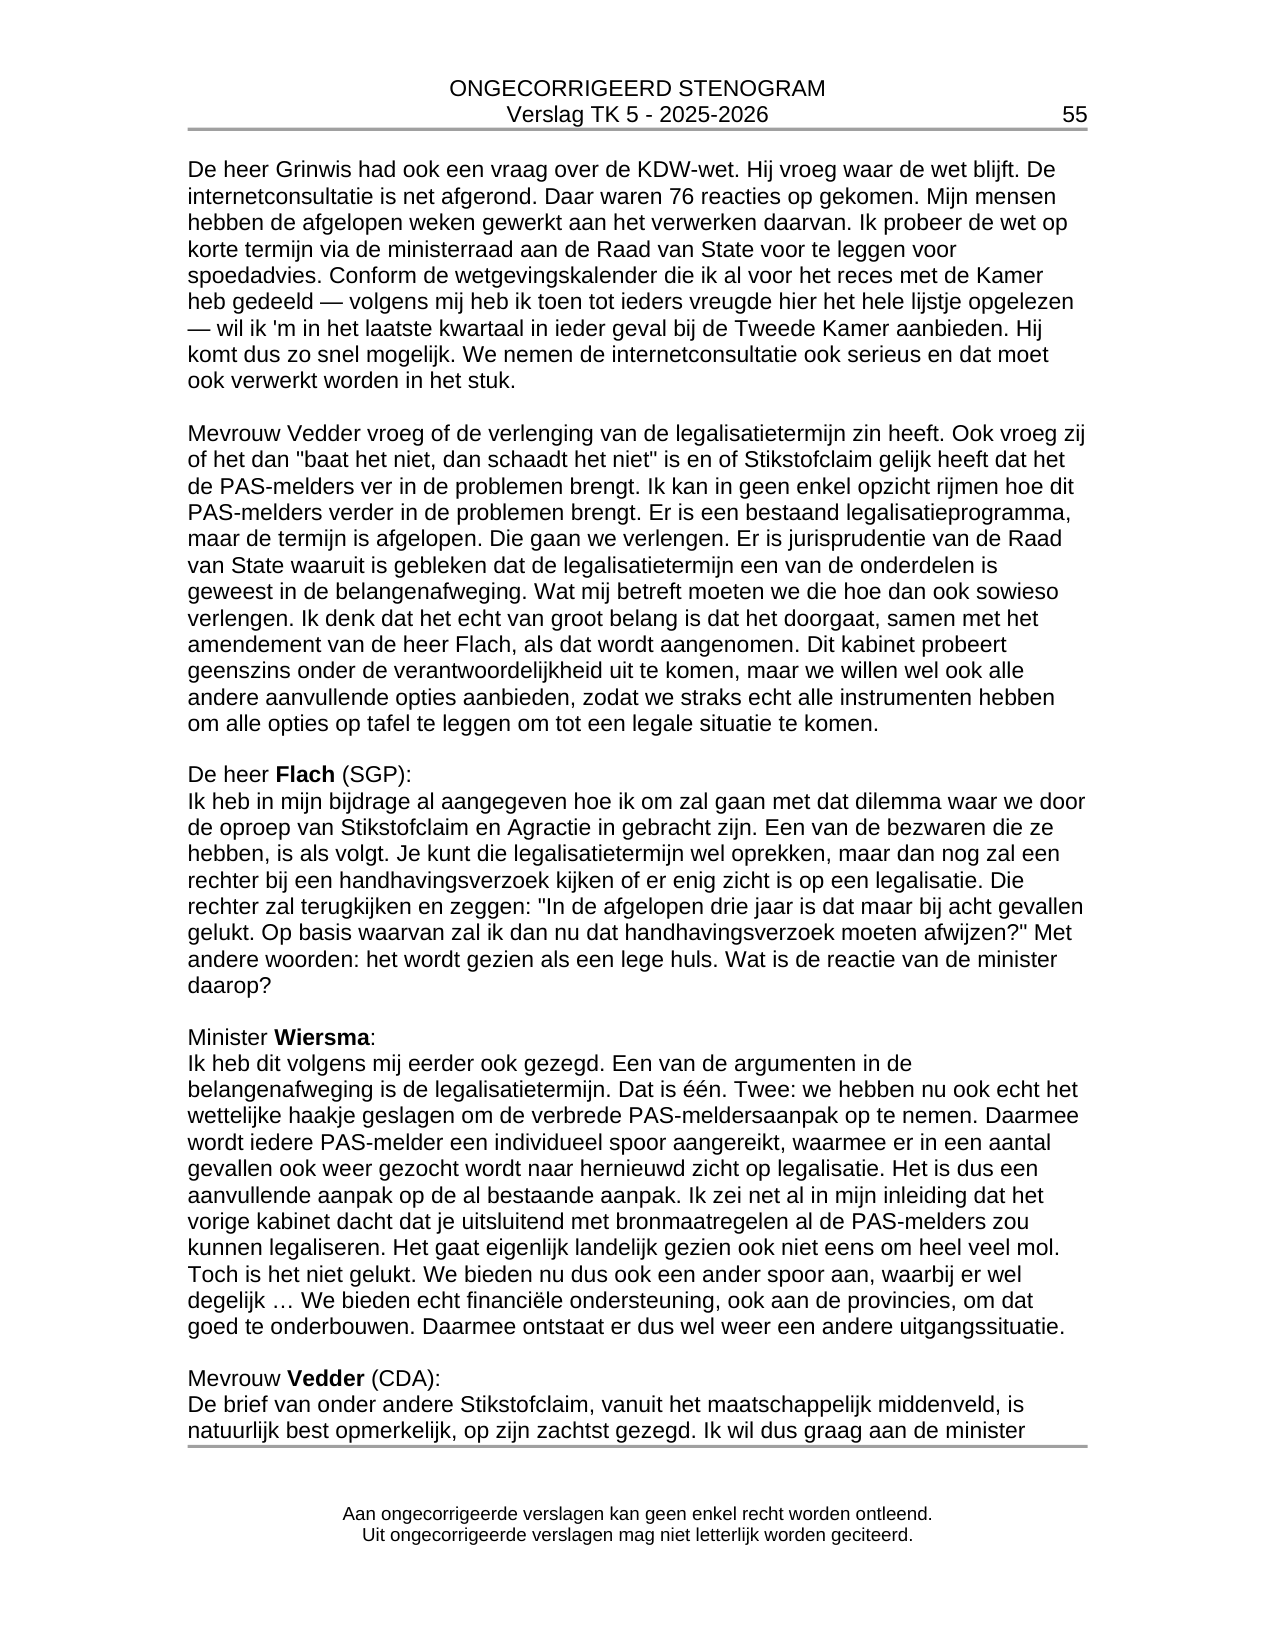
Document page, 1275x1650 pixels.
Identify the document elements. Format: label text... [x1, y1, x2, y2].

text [187, 1365, 1087, 1444]
text Minister Wiersma: Ik heb dit volgens mij eerder ook gezegd. Een van de argumenten in de belangenafweging is de legalisatietermijn. Dat is één. Twee: we hebben nu ook echt het wettelijke haakje geslagen om de verbrede PAS-meldersaanpak op te nemen. Daarmee wordt iedere PAS-melder een individueel spoor aangereikt, waarmee er in een aantal gevallen ook weer gezocht wordt naar hernieuwd zicht op legalisatie. Het is dus een aanvullende aanpak op de al bestaande aanpak. Ik zei net al in mijn inleiding dat het vorige kabinet dacht dat je uitsluitend met bronmaatregelen al de PAS-melders zou kunnen legaliseren. Het gaat eigenlijk landelijk gezien ook niet eens om heel veel mol. Toch is het niet gelukt. We bieden nu dus ook een ander spoor aan, waarbij er wel degelijk … We bieden echt financiële ondersteuning, ook aan de provincies, om dat goed te onderbouwen. Daarmee ontstaat er dus wel weer een andere uitgangssituatie. [187, 1023, 1087, 1340]
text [187, 156, 1087, 736]
text De heer Flach (SGP): Ik heb in mijn bijdrage al aangegeven hoe ik om zal gaan met dat dilemma waar we door de oproep van Stikstofclaim en Agractie in gebracht zijn. Een van de bezwaren die ze hebben, is als volgt. Je kunt die legalisatietermijn wel oprekken, maar dan nog zal een rechter bij een handhavingsverzoek kijken of er enig zicht is op een legalisatie. Die rechter zal terugkijken en zeggen: "In de afgelopen drie jaar is dat maar bij acht gevallen gelukt. Op basis waarvan zal ik dan nu dat handhavingsverzoek moeten afwijzen?" Met andere woorden: het wordt gezien als een lege huls. Wat is de reactie van de minister daarop? [187, 761, 1087, 998]
